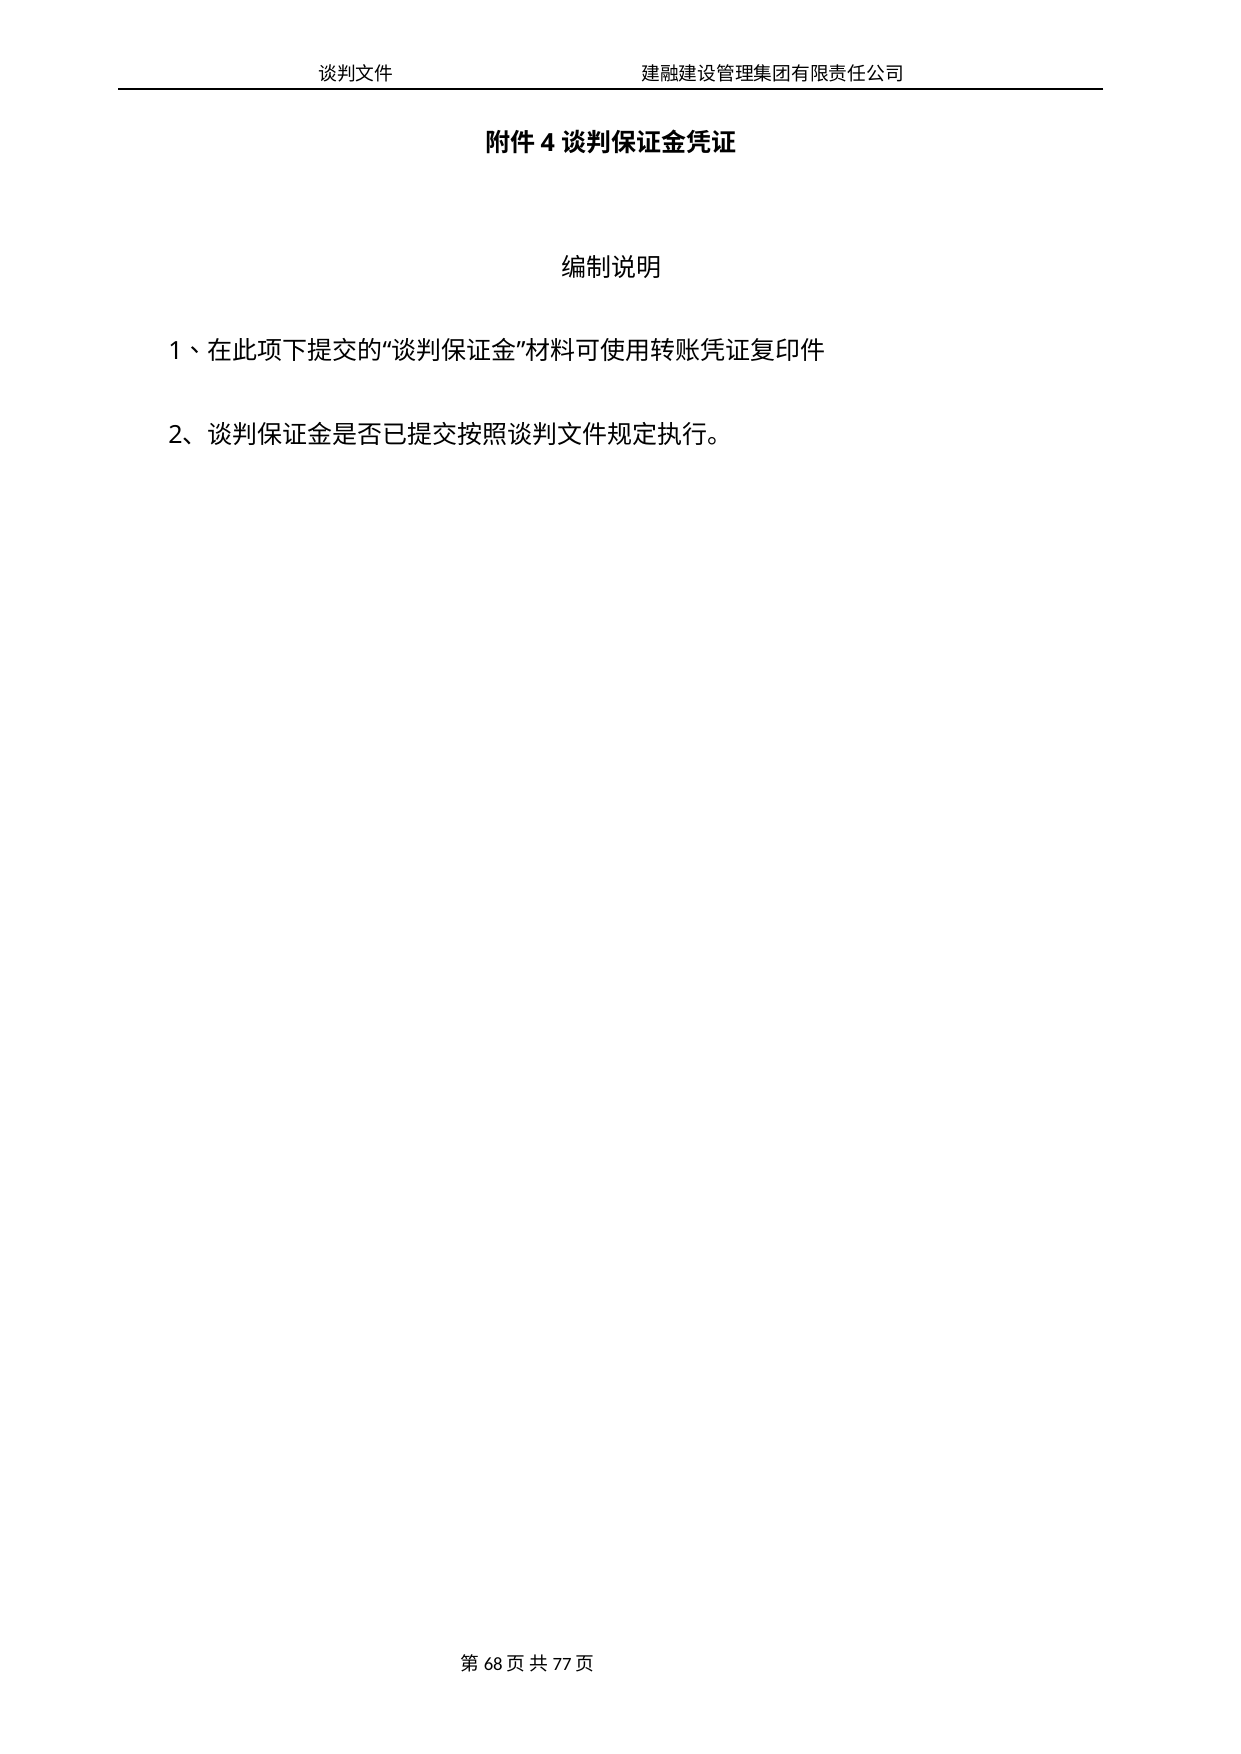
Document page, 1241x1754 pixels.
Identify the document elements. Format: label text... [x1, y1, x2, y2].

text 编制说明 [118, 243, 1103, 285]
list 在此项下提交的“谈判保证金”材料可使用转账凭证复印件 [118, 326, 1103, 368]
text 2、谈判保证金是否已提交按照谈判文件规定执行。 [118, 410, 1103, 451]
text 附件4 谈判保证金凭证 [118, 118, 1103, 160]
